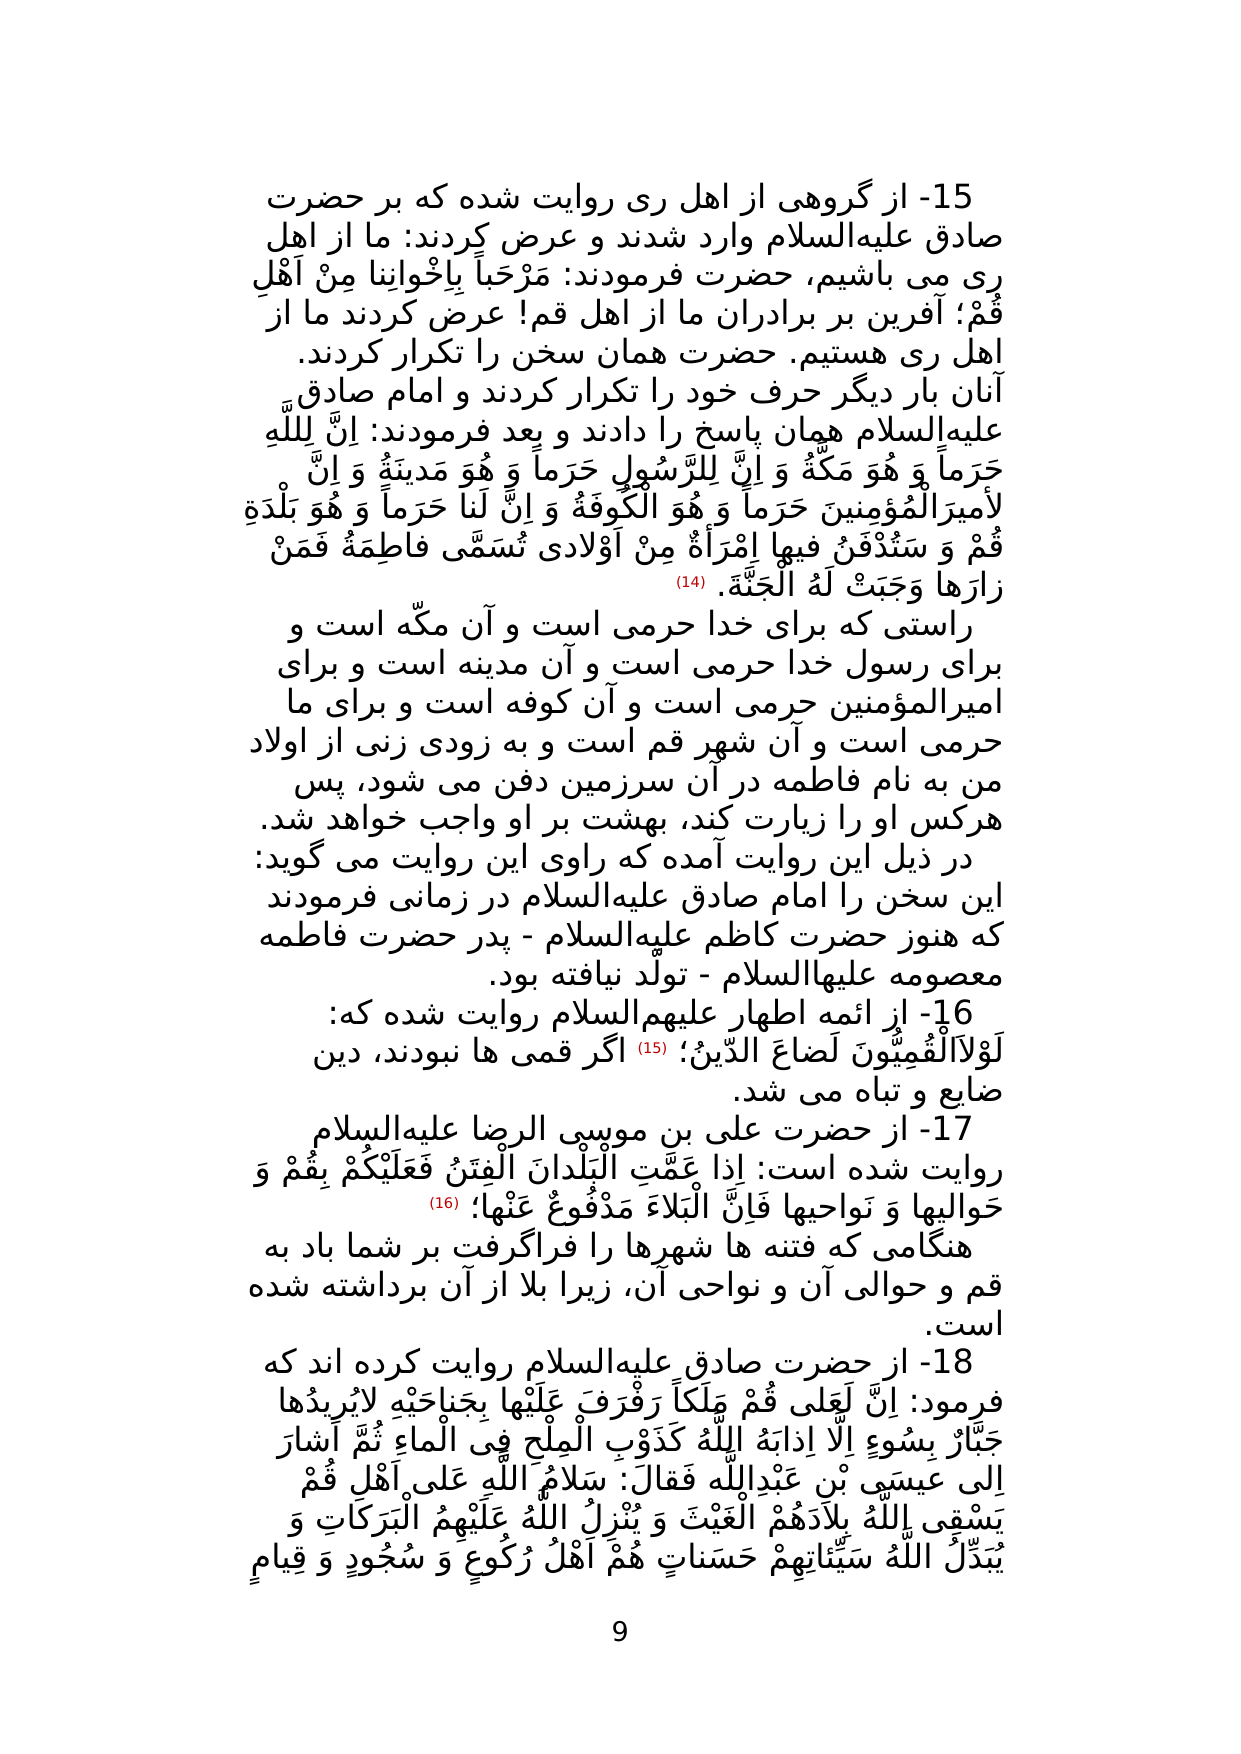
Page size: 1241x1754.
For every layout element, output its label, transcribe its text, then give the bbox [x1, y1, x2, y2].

text 17- از حضرت على بن موسى الرضا عليه‌السلام روايت شده است: اِذا عَمَّتِ الْبَلْدانَ الْفِتَنُ فَعَلَيْكُمْ بِقُمْ وَ حَواليها وَ نَواحيها فَاِنَّ الْبَلاءَ مَدْفُوعٌ عَنْها؛ (16) [236, 1110, 1004, 1226]
text راستى كه براى خدا حرمى است و آن مكّه است و براى رسول خدا حرمى است و آن مدينه است و براى اميرالمؤمنين حرمى است و آن كوفه است و براى ما حرمى است و آن شهر قم است و به زودى زنى از اولاد من به نام فاطمه در آن سرزمين دفن مى شود، پس هركس او را زيارت كند، بهشت بر او واجب خواهد شد. [236, 604, 1004, 838]
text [236, 1343, 1004, 1576]
text در ذيل اين روايت آمده كه راوى اين روايت مى گويد: اين سخن را امام صادق عليه‌السلام در زمانى فرمودند كه هنوز حضرت كاظم عليه‌السلام - پدر حضرت فاطمه معصومه عليها‌السلام - تولّد نيافته بود. [236, 838, 1004, 993]
text هنگامى كه فتنه ها شهرها را فراگرفت بر شما باد به قم و حوالى آن و نواحى آن، زيرا بلا از آن برداشته شده است. [236, 1226, 1004, 1343]
text 16- از ائمه اطهار عليهم‌السلام روايت شده كه: لَوْلاَالْقُمِيُّونَ لَضاعَ الدّينُ؛ (15) اگر قمى ها نبودند، دين ضايع و تباه مى شد. [236, 993, 1004, 1110]
text 15- از گروهى از اهل رى روايت شده كه بر حضرت صادق عليه‌السلام وارد شدند و عرض كردند: ما از اهل رى مى باشيم، حضرت فرمودند: مَرْحَباً بِاِخْوانِنا مِنْ اَهْلِ قُمْ؛ آفرين بر برادران ما از اهل قم! عرض كردند ما از اهل رى هستيم. حضرت همان سخن را تكرار كردند. آنان بار ديگر حرف خود را تكرار كردند و امام صادق عليه‌السلام همان پاسخ را دادند و بعد فرمودند: اِنَّ لِللَّهِ حَرَماً وَ هُوَ مَكَّةُ وَ اِنَّ لِلرَّسُولِ حَرَماً وَ هُوَ مَدينَةُ وَ اِنَّ لأميرَالْمُؤمِنينَ حَرَماً وَ هُوَ الْكُوفَةُ وَ اِنَّ لَنا حَرَماً وَ هُوَ بَلْدَةِ قُمْ وَ سَتُدْفَنُ فيها اِمْرَأةٌ مِنْ اَوْلادى تُسَمَّى فاطِمَةُ فَمَنْ زارَها وَجَبَتْ لَهُ الْجَنَّةَ. (14) [236, 177, 1004, 604]
